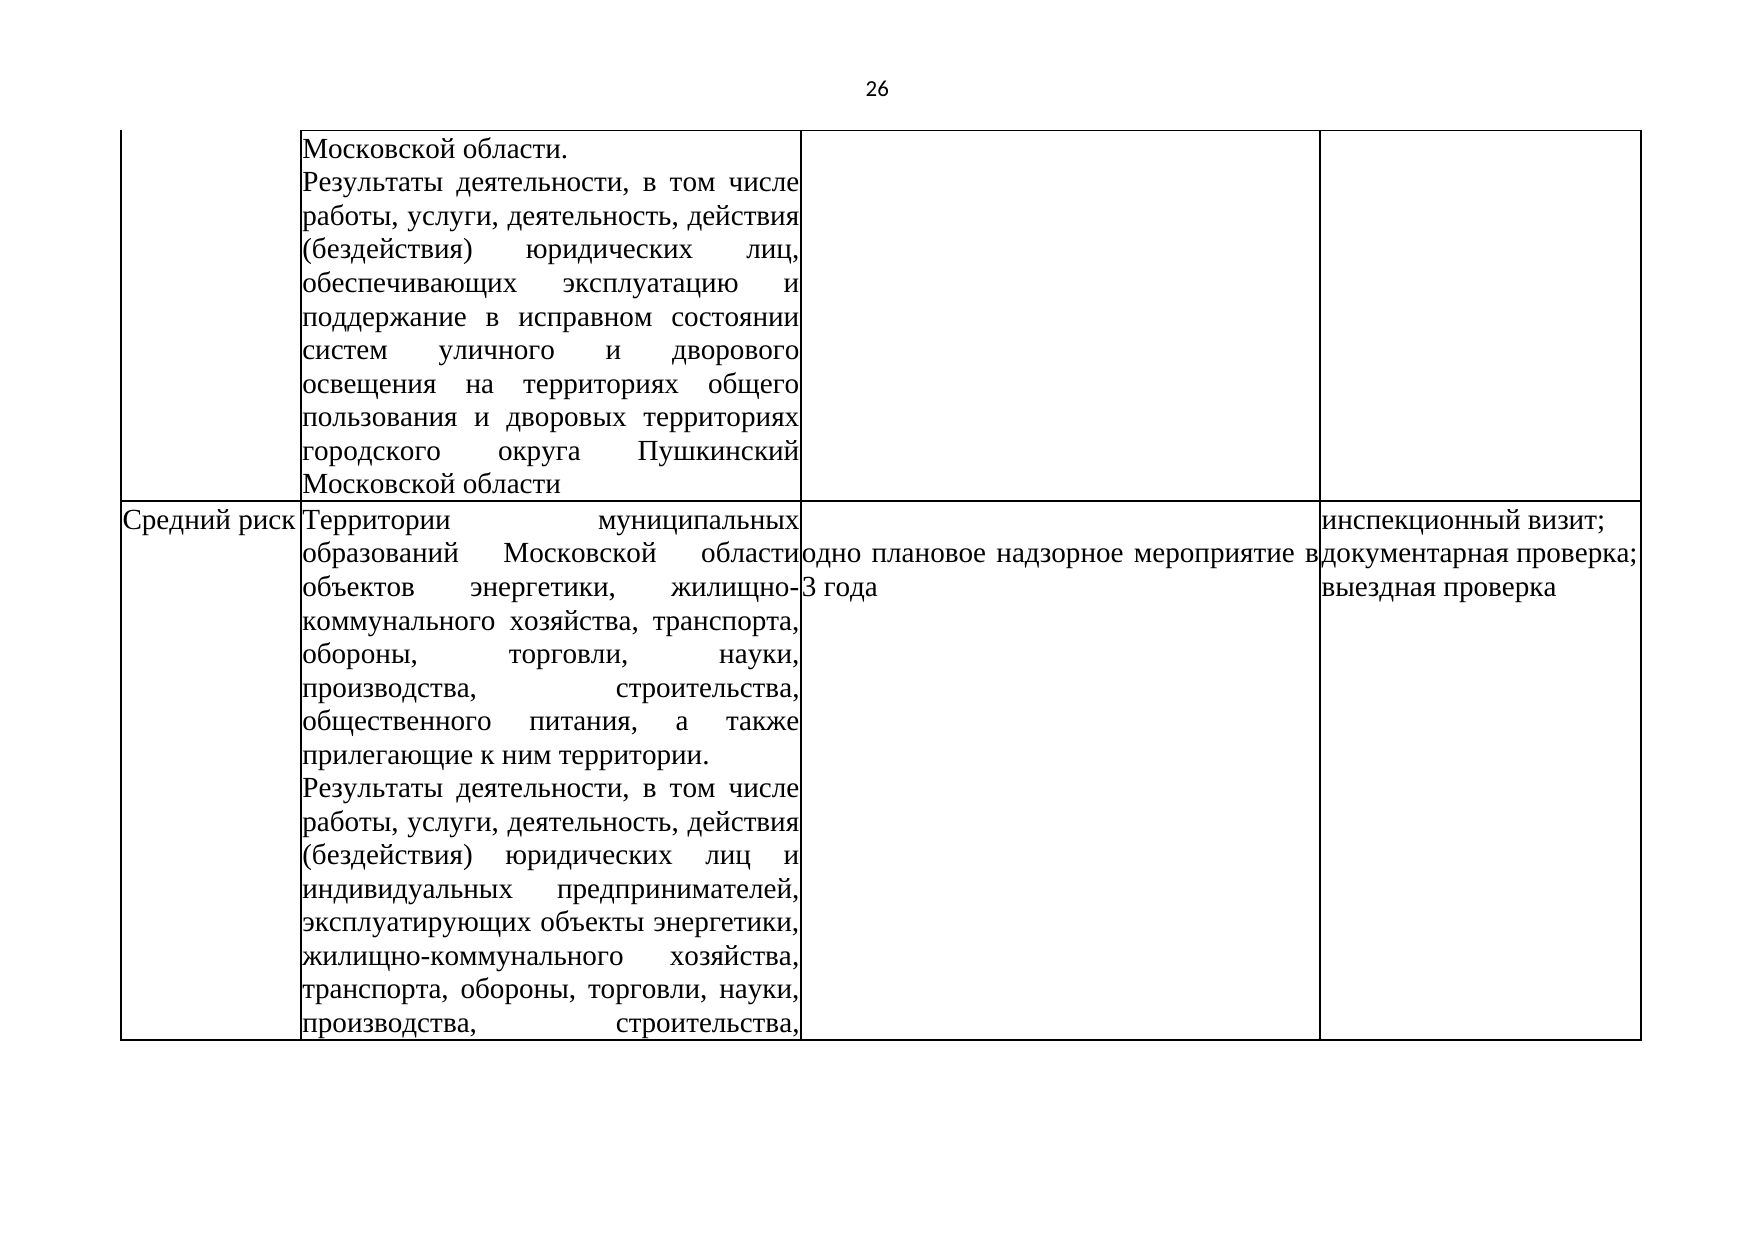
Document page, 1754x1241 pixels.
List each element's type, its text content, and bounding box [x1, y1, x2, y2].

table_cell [802, 131, 1319, 500]
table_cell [802, 502, 1319, 1039]
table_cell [1321, 131, 1640, 500]
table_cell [302, 502, 800, 1039]
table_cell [302, 131, 800, 500]
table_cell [1321, 502, 1640, 1039]
table_cell Средний риск [122, 502, 300, 1039]
